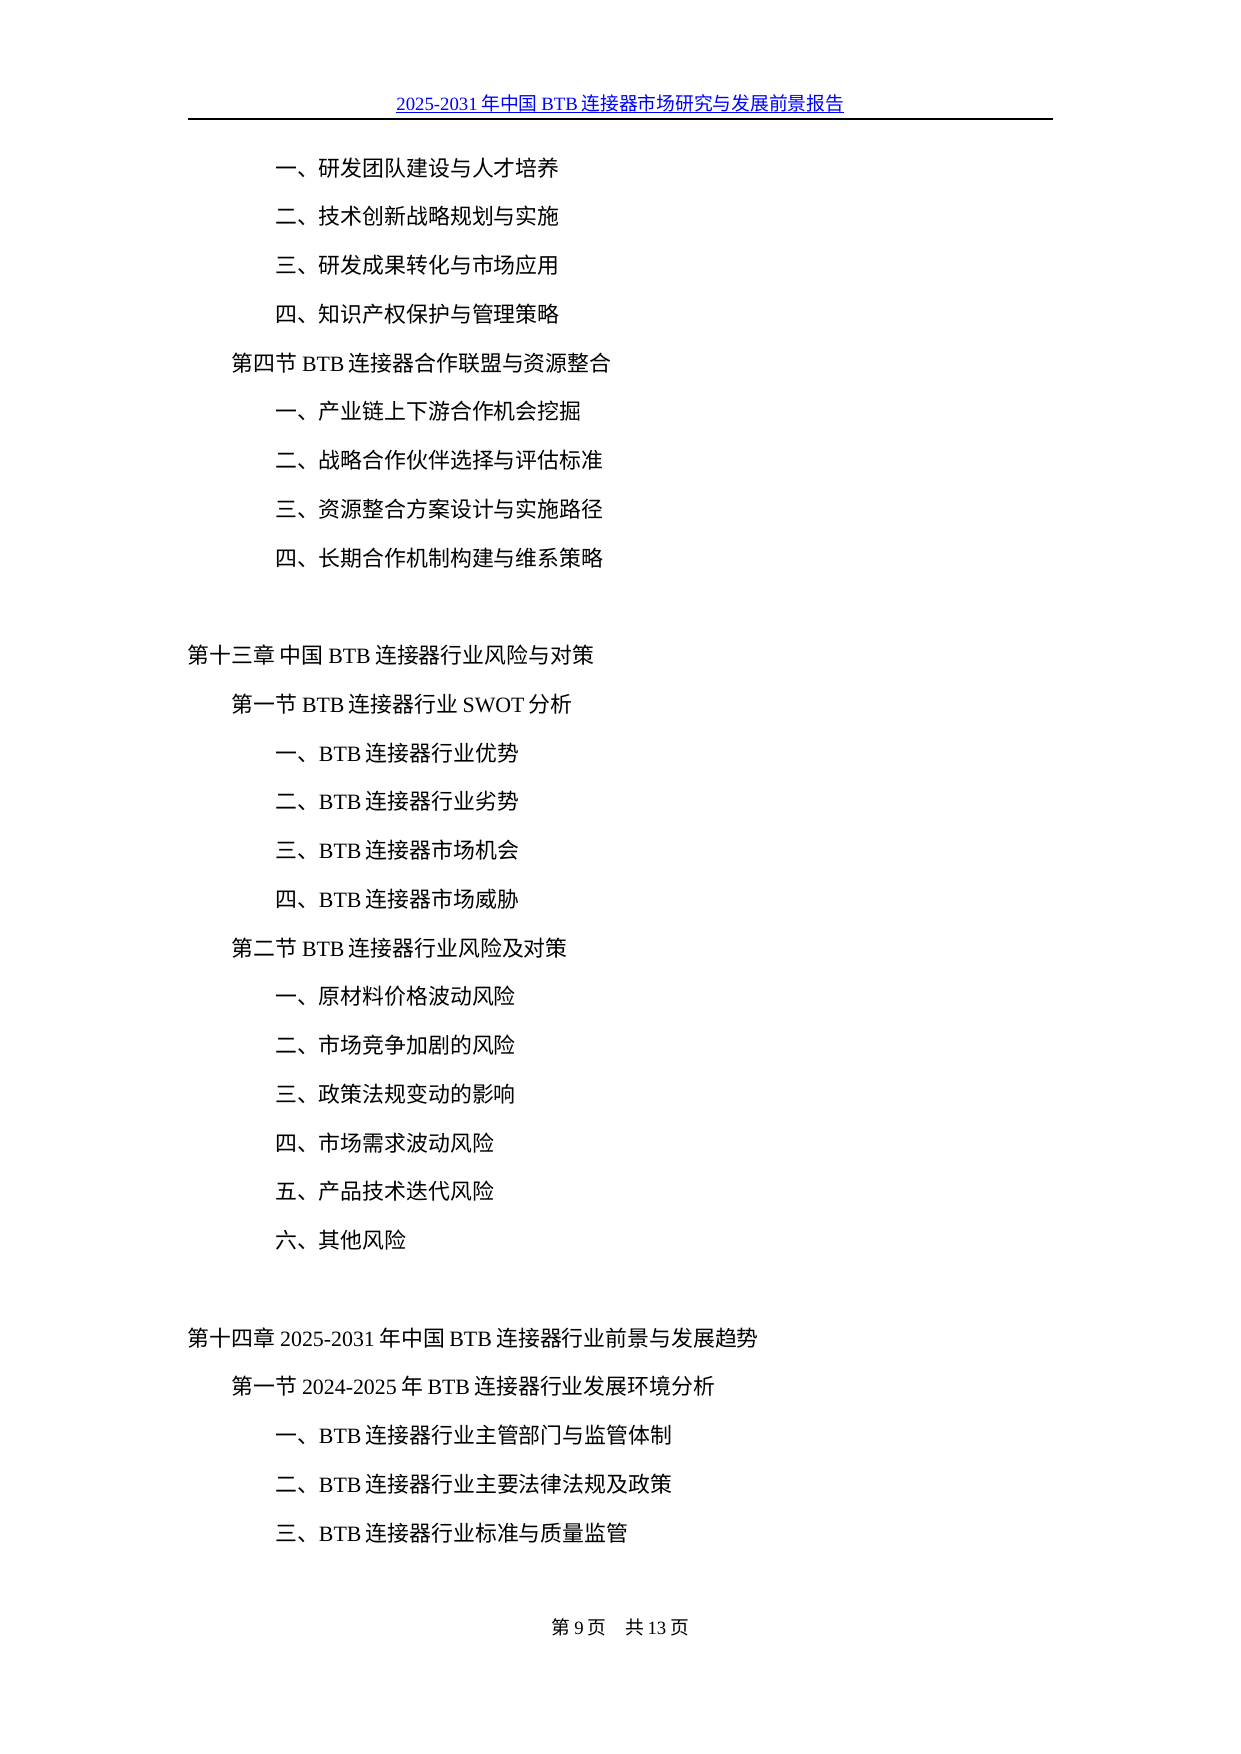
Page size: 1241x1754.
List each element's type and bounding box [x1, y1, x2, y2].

text [187, 150, 1053, 1548]
